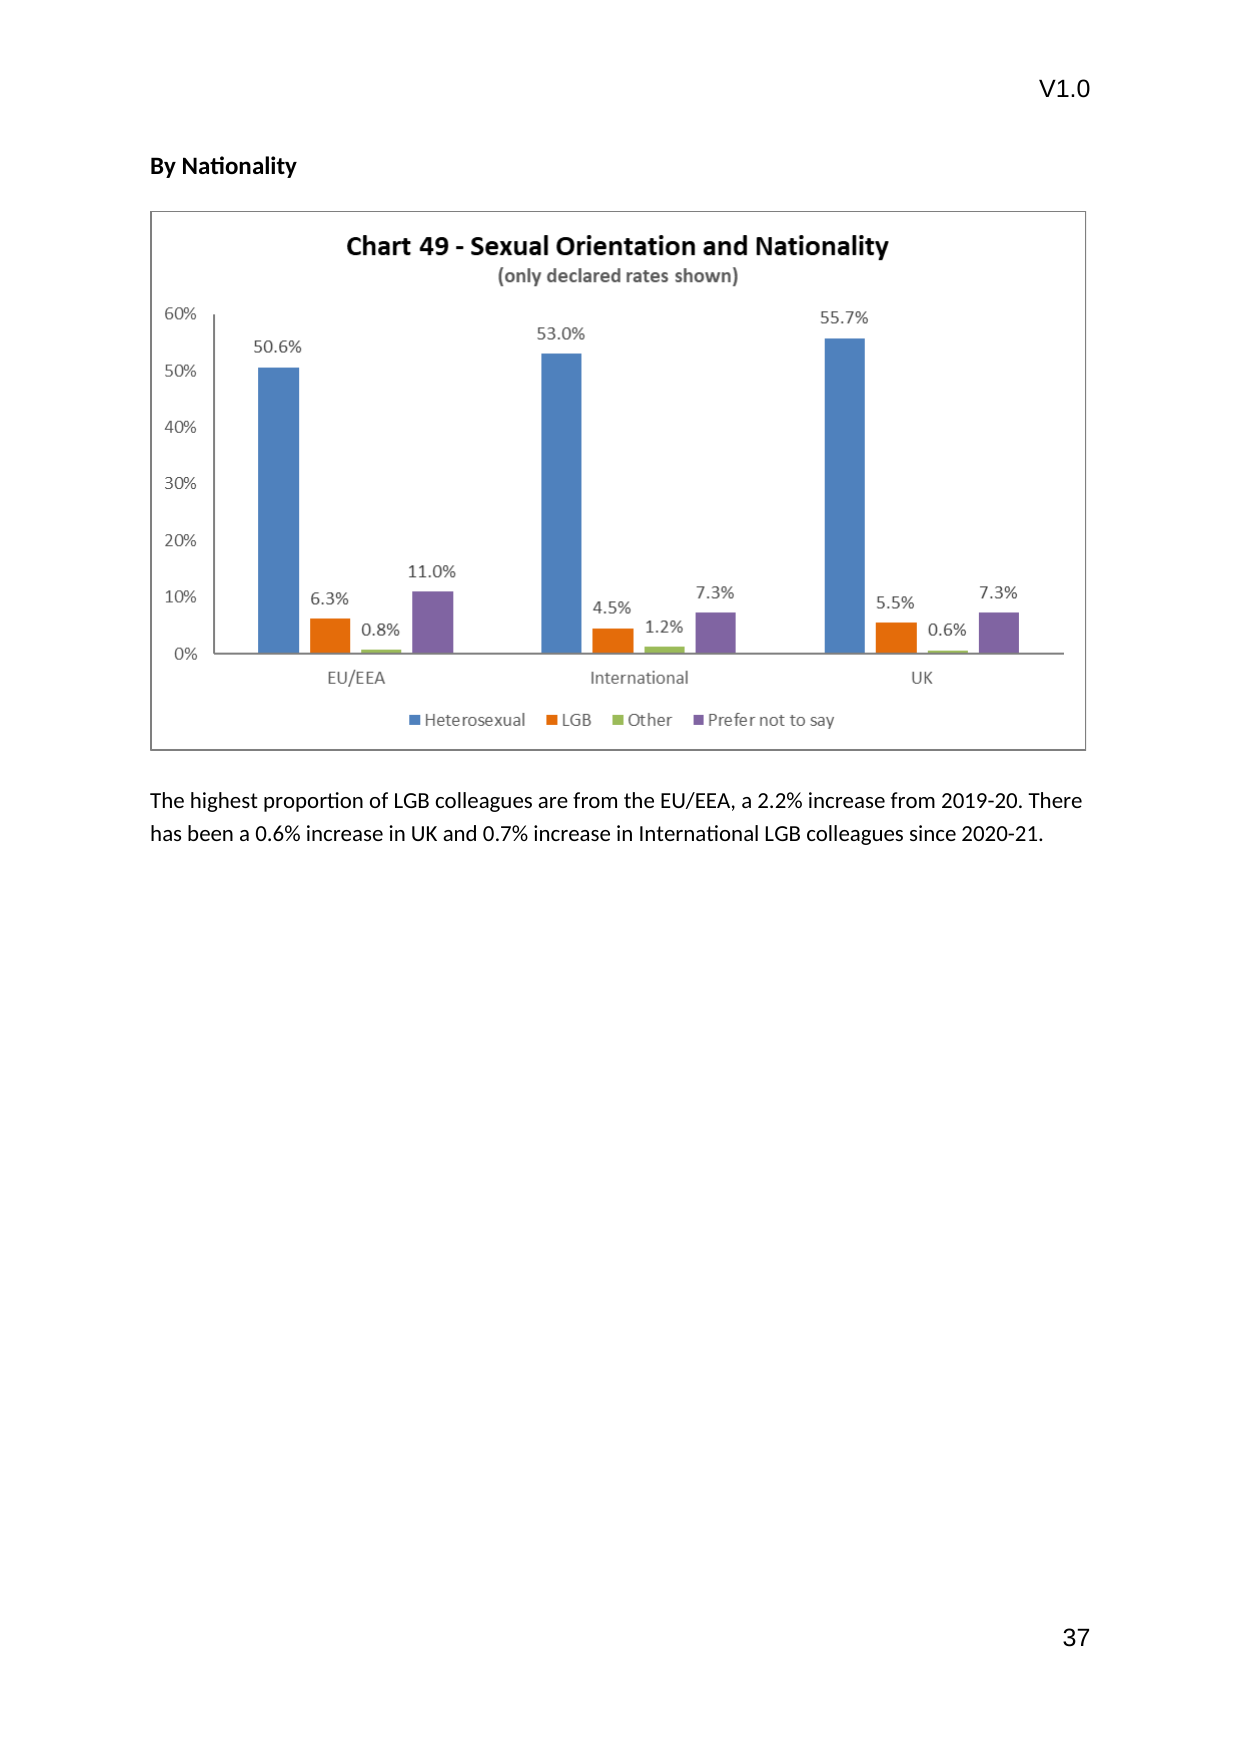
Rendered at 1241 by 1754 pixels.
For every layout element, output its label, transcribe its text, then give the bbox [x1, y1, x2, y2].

picture [150, 211, 1087, 751]
subtitle By Nationality [150, 150, 1090, 211]
